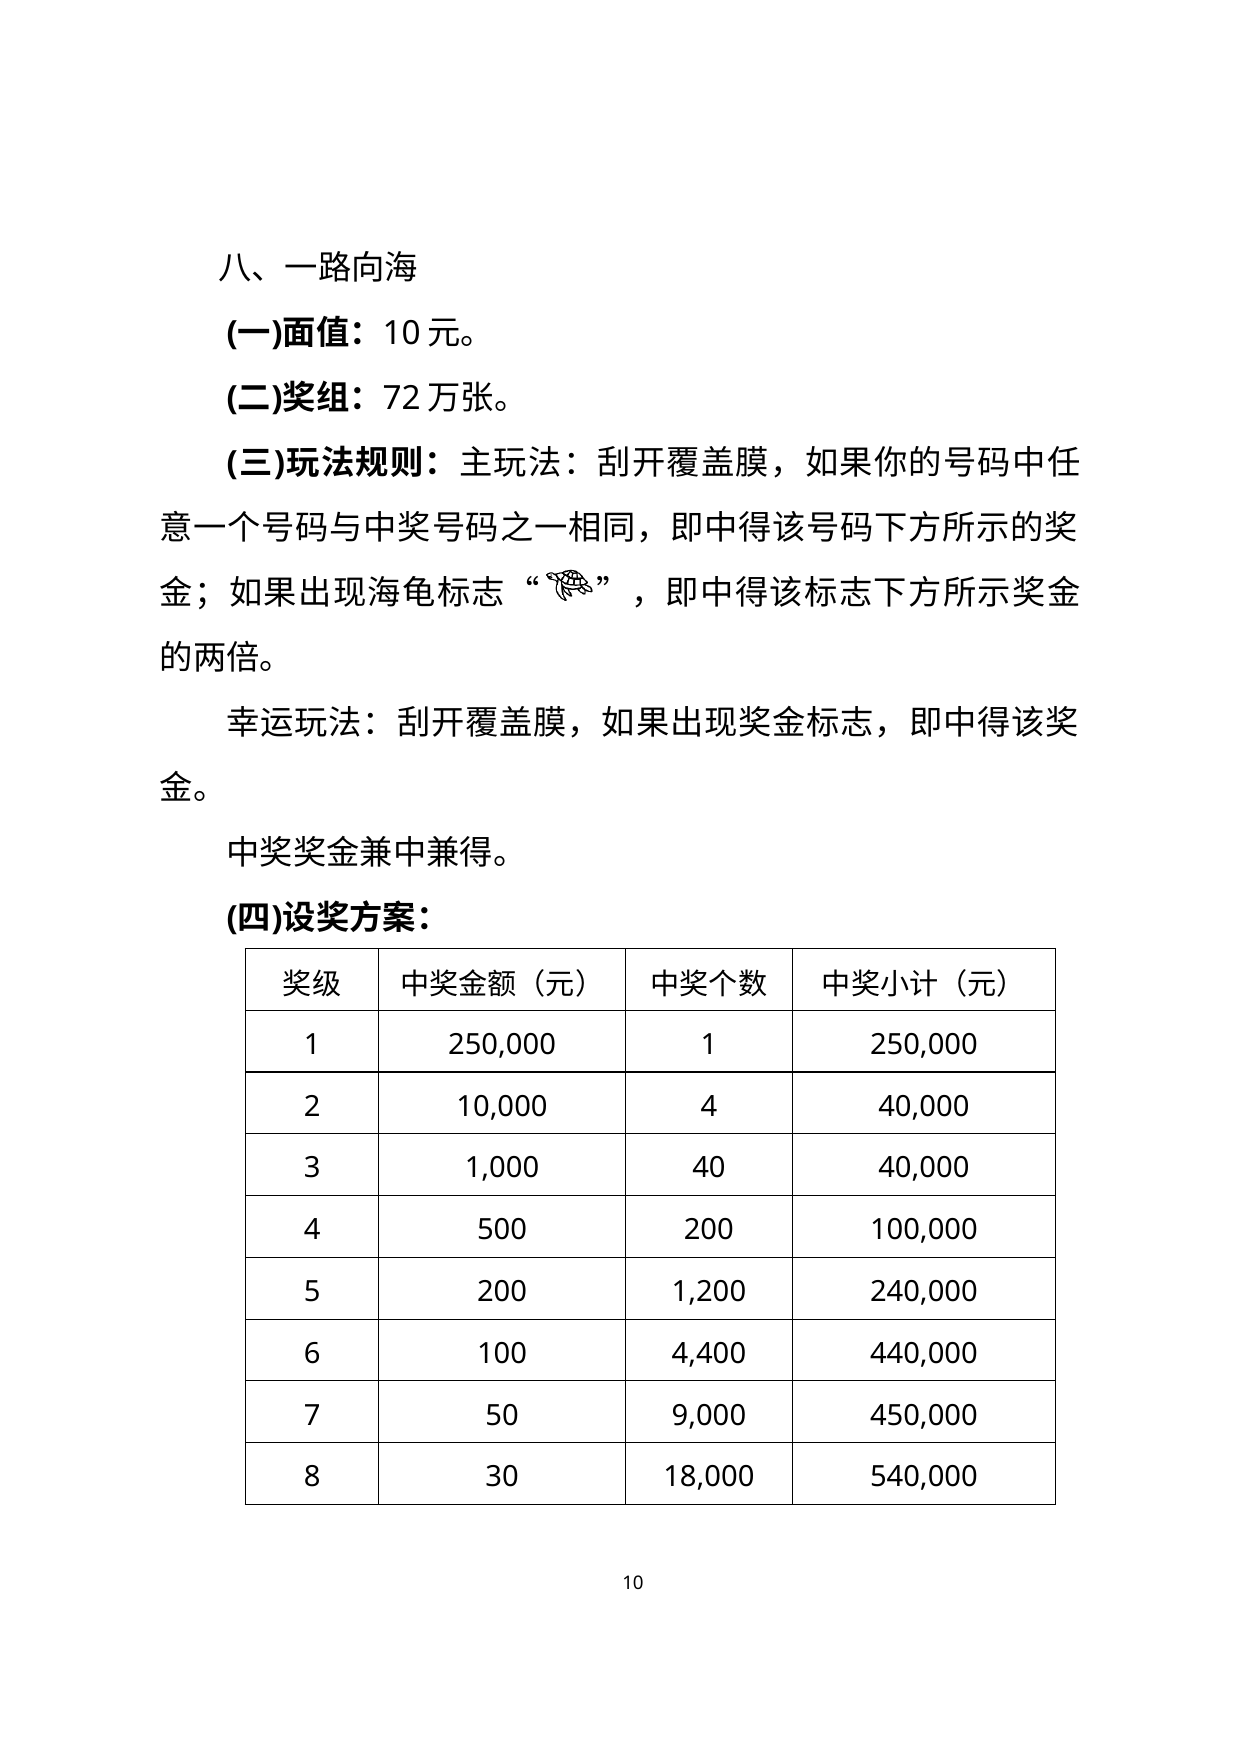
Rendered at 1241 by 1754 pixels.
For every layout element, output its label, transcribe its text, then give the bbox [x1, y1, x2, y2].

table_cell 450,000 [793, 1381, 1055, 1442]
table_cell 250,000 [793, 1011, 1055, 1071]
table_header 奖级 [246, 949, 378, 1009]
table_header 中奖个数 [626, 949, 792, 1009]
table_cell 40,000 [793, 1134, 1055, 1195]
table_cell 200 [379, 1258, 625, 1318]
table_cell 5 [246, 1258, 378, 1318]
text 幸运玩法：刮开覆盖膜，如果出现奖金标志，即中得该奖金。 [159, 688, 1081, 818]
table_cell 50 [379, 1381, 625, 1442]
table_cell 4 [626, 1073, 792, 1133]
table_cell 7 [246, 1381, 378, 1442]
table_cell 540,000 [793, 1443, 1055, 1504]
table_cell 250,000 [379, 1011, 625, 1071]
table_cell 100,000 [793, 1196, 1055, 1257]
table_cell 8 [246, 1443, 378, 1504]
table_header 中奖金额（元） [379, 949, 625, 1009]
table_cell 18,000 [626, 1443, 792, 1504]
table_cell 4 [246, 1196, 378, 1257]
table_cell 1 [626, 1011, 792, 1071]
table_cell 1,200 [626, 1258, 792, 1318]
text 中奖奖金兼中兼得。 [159, 818, 1081, 883]
table_cell 1 [246, 1011, 378, 1071]
table_cell 240,000 [793, 1258, 1055, 1318]
text (二)奖组：72万张。 [159, 363, 1081, 428]
table_cell 4,400 [626, 1320, 792, 1380]
table_cell 40 [626, 1134, 792, 1195]
text 八、一路向海 [218, 233, 1081, 298]
text (三)玩法规则：主玩法：刮开覆盖膜，如果你的号码中任意一个号码与中奖号码之一相同，即中得该号码下方所示的奖金；如果出现海龟标志“”，即中得该标志下方所示奖金的两倍。 [159, 428, 1081, 688]
table_cell 3 [246, 1134, 378, 1195]
table_cell 440,000 [793, 1320, 1055, 1380]
table_cell 10,000 [379, 1073, 625, 1133]
table_cell 9,000 [626, 1381, 792, 1442]
table_cell 40,000 [793, 1073, 1055, 1133]
text (四)设奖方案： [159, 883, 1081, 948]
table_cell 30 [379, 1443, 625, 1504]
table_cell 1,000 [379, 1134, 625, 1195]
table_cell 200 [626, 1196, 792, 1257]
table_header 中奖小计（元） [793, 949, 1055, 1009]
picture [541, 567, 597, 605]
table_cell 2 [246, 1073, 378, 1133]
text (一)面值：10元。 [159, 298, 1081, 363]
table_cell 6 [246, 1320, 378, 1380]
table_cell 500 [379, 1196, 625, 1257]
table_cell 100 [379, 1320, 625, 1380]
